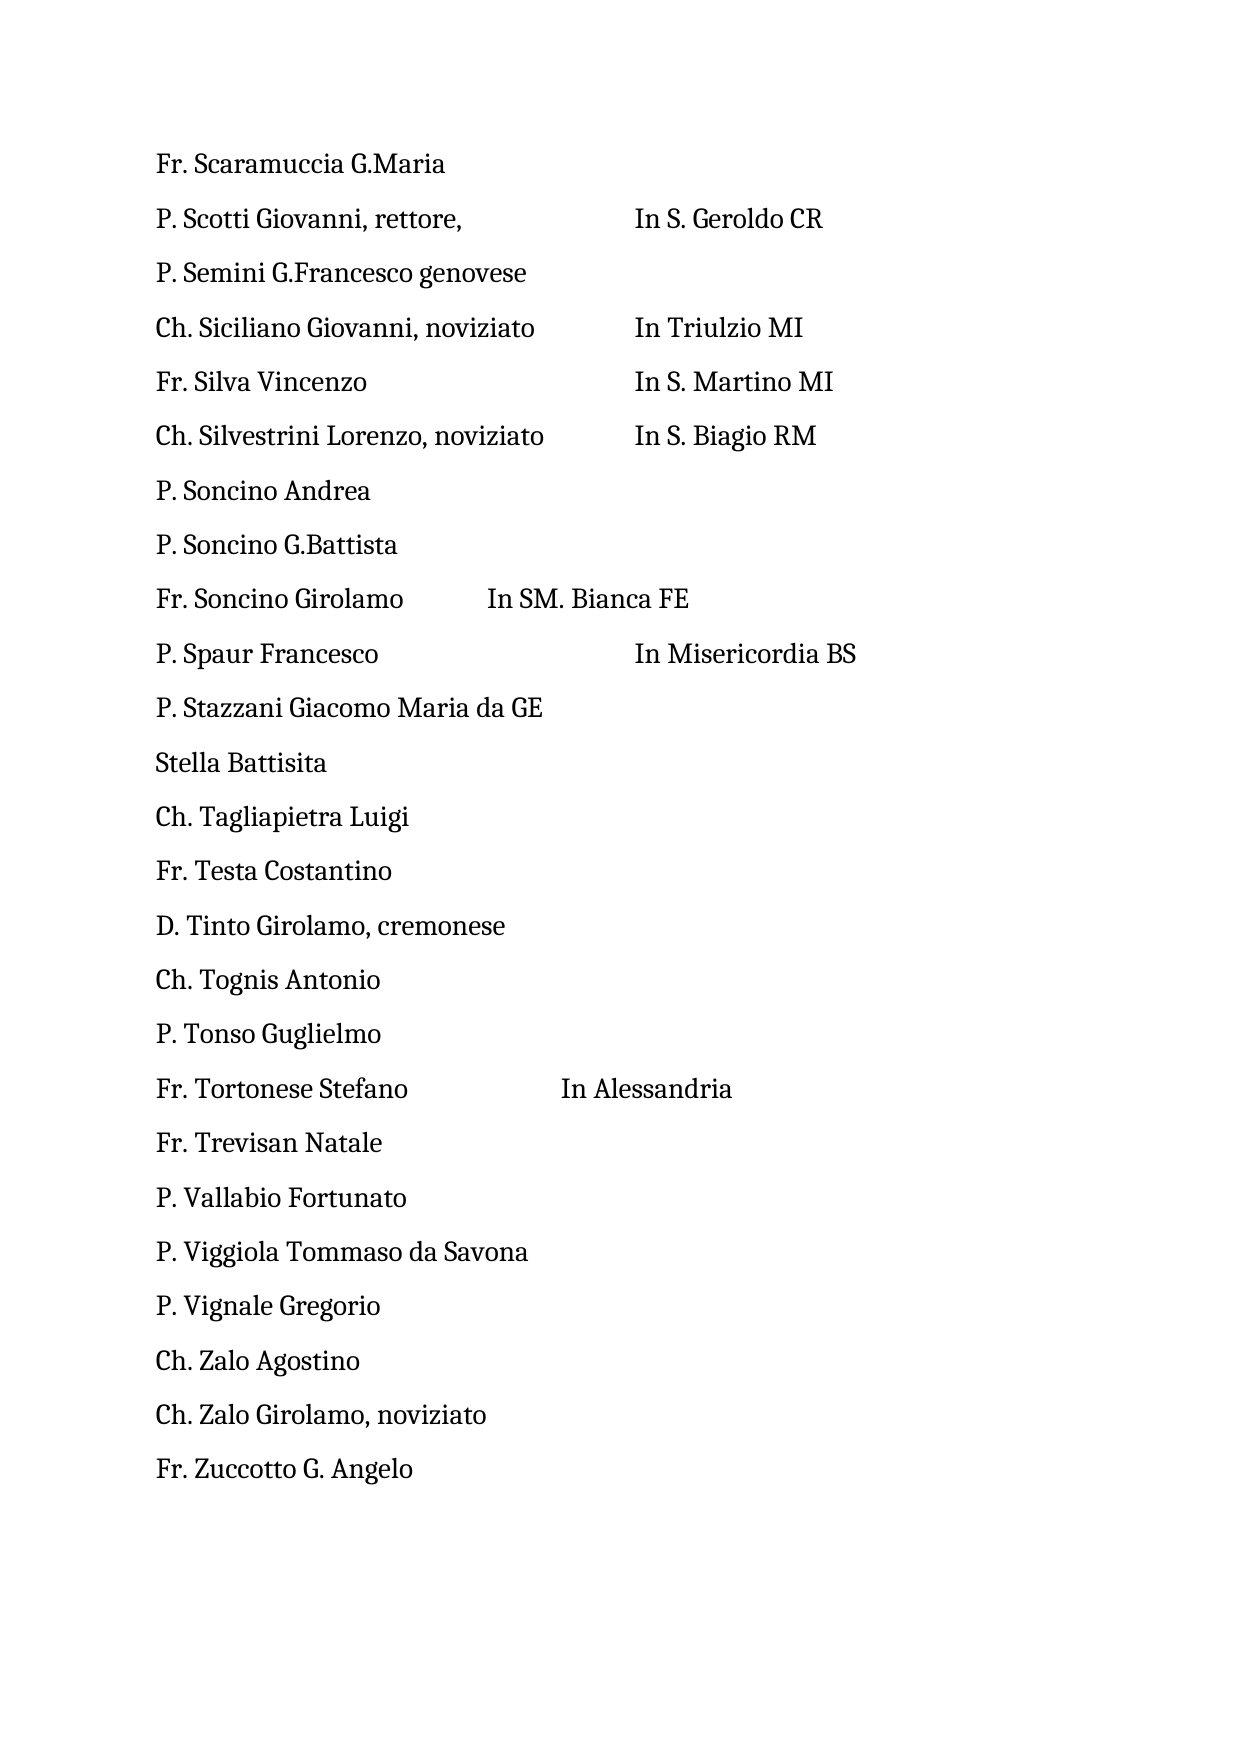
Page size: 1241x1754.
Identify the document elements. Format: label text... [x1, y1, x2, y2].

text Ch. Tognis Antonio [156, 963, 1004, 997]
text Ch. Zalo Girolamo, noviziato [156, 1398, 1004, 1432]
text Ch. Tagliapietra Luigi [156, 800, 1004, 834]
text Stella Battisita [156, 746, 1004, 779]
text Fr. Silva Vincenzo In S. Martino MI [156, 365, 1004, 399]
text P. Spaur Francesco In Misericordia BS [156, 637, 1004, 671]
text P. Tonso Guglielmo [156, 1018, 1004, 1051]
text P. Viggiola Tommaso da Savona [156, 1235, 1004, 1269]
text P. Scotti Giovanni, rettore, In S. Geroldo CR [156, 202, 1004, 236]
text Fr. Zuccotto G. Angelo [156, 1453, 1004, 1486]
text Fr. Trevisan Natale [156, 1126, 1004, 1160]
text P. Vignale Gregorio [156, 1289, 1004, 1323]
text D. Tinto Girolamo, cremonese [156, 909, 1004, 942]
text Fr. Testa Costantino [156, 854, 1004, 888]
text Ch. Zalo Agostino [156, 1344, 1004, 1377]
text Fr. Tortonese Stefano In Alessandria [156, 1072, 1004, 1106]
text P. Stazzani Giacomo Maria da GE [156, 691, 1004, 725]
text P. Vallabio Fortunato [156, 1181, 1004, 1214]
text P. Soncino G.Battista [156, 528, 1004, 562]
text P. Soncino Andrea [156, 474, 1004, 507]
text Ch. Siciliano Giovanni, noviziato In Triulzio MI [156, 311, 1004, 344]
text Fr. Soncino Girolamo In SM. Bianca FE [156, 583, 1004, 616]
text Fr. Scaramuccia G.Maria [156, 148, 1004, 181]
text P. Semini G.Francesco genovese [156, 256, 1004, 290]
text Ch. Silvestrini Lorenzo, noviziato In S. Biagio RM [156, 419, 1004, 453]
